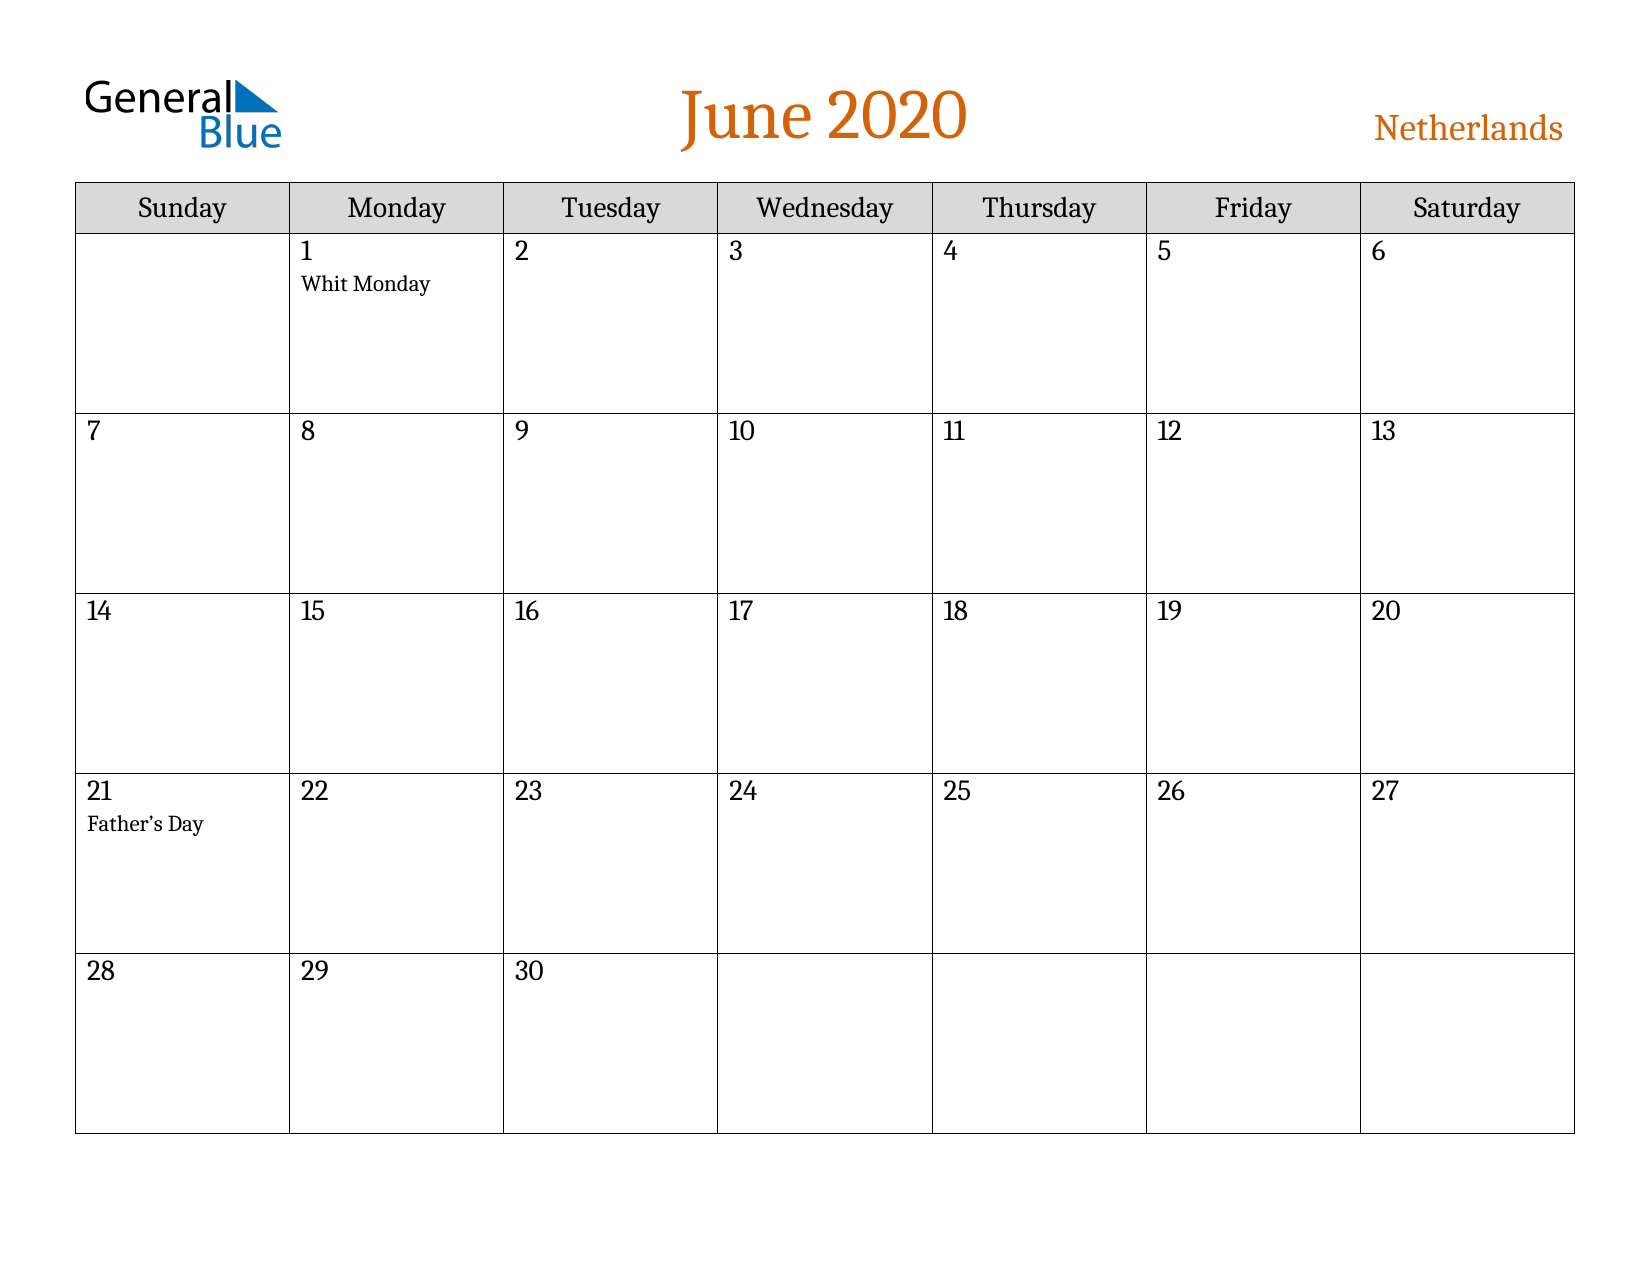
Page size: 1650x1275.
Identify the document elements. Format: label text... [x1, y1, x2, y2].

table_cell 10 [718, 414, 932, 450]
table_cell [76, 234, 289, 270]
table_cell 1 [290, 234, 503, 270]
table_cell [504, 630, 717, 773]
table_cell 17 [718, 594, 932, 630]
table_cell [1147, 810, 1360, 953]
table_cell [76, 270, 289, 413]
table_cell [76, 450, 289, 593]
table_cell Thursday [933, 183, 1146, 233]
picture [86, 80, 281, 148]
table_header Netherlands [1146, 75, 1574, 182]
table_cell Monday [290, 183, 503, 233]
table_cell [290, 450, 503, 593]
table_cell 3 [718, 234, 932, 270]
table_cell [1361, 630, 1574, 773]
table_cell [1361, 270, 1574, 413]
table_cell [76, 990, 289, 1133]
table_cell 13 [1361, 414, 1574, 450]
table_cell 6 [1361, 234, 1574, 270]
table_cell [718, 954, 932, 990]
table_cell Father’s Day [76, 810, 289, 953]
table_cell Sunday [76, 183, 289, 233]
table_cell [933, 810, 1146, 953]
table_cell [933, 270, 1146, 413]
table_cell [1361, 954, 1574, 990]
table_cell [718, 270, 932, 413]
table_cell [718, 450, 932, 593]
table_cell [718, 810, 932, 953]
table_cell Tuesday [504, 183, 717, 233]
table_cell [1361, 810, 1574, 953]
table_cell [1361, 450, 1574, 593]
table_header June 2020 [504, 75, 1146, 182]
table_cell [1147, 630, 1360, 773]
table_cell 2 [504, 234, 717, 270]
table_cell [1147, 270, 1360, 413]
table_cell [504, 270, 717, 413]
table_cell 5 [1147, 234, 1360, 270]
table_header [76, 75, 503, 182]
table_cell [1147, 954, 1360, 990]
table_cell Whit Monday [290, 270, 503, 413]
table_cell 26 [1147, 774, 1360, 810]
table_cell 22 [290, 774, 503, 810]
table_cell [504, 810, 717, 953]
table_cell 27 [1361, 774, 1574, 810]
table_cell 15 [290, 594, 503, 630]
table_cell 12 [1147, 414, 1360, 450]
table_cell Wednesday [718, 183, 932, 233]
table_cell [718, 630, 932, 773]
table_cell [76, 630, 289, 773]
table_cell 25 [933, 774, 1146, 810]
table_cell 14 [76, 594, 289, 630]
table_cell 4 [933, 234, 1146, 270]
table_cell 7 [76, 414, 289, 450]
table_cell 8 [290, 414, 503, 450]
table_cell 24 [718, 774, 932, 810]
table_cell [290, 630, 503, 773]
table_cell [718, 990, 932, 1133]
table_cell Friday [1147, 183, 1360, 233]
table_cell 28 [76, 954, 289, 990]
table_cell 18 [933, 594, 1146, 630]
table_cell [290, 990, 503, 1133]
table_cell [933, 630, 1146, 773]
table_cell [1147, 450, 1360, 593]
table_cell 23 [504, 774, 717, 810]
table_cell 30 [504, 954, 717, 990]
table_cell 21 [76, 774, 289, 810]
table_cell 19 [1147, 594, 1360, 630]
table_cell 29 [290, 954, 503, 990]
table_cell 11 [933, 414, 1146, 450]
table_cell [504, 450, 717, 593]
table_cell 16 [504, 594, 717, 630]
table_cell [1361, 990, 1574, 1133]
table_cell [1147, 990, 1360, 1133]
table_cell [504, 990, 717, 1133]
table_cell [933, 954, 1146, 990]
table_cell [933, 990, 1146, 1133]
table_cell Saturday [1361, 183, 1574, 233]
table_cell [933, 450, 1146, 593]
table_cell 9 [504, 414, 717, 450]
table_cell [290, 810, 503, 953]
table_cell 20 [1361, 594, 1574, 630]
